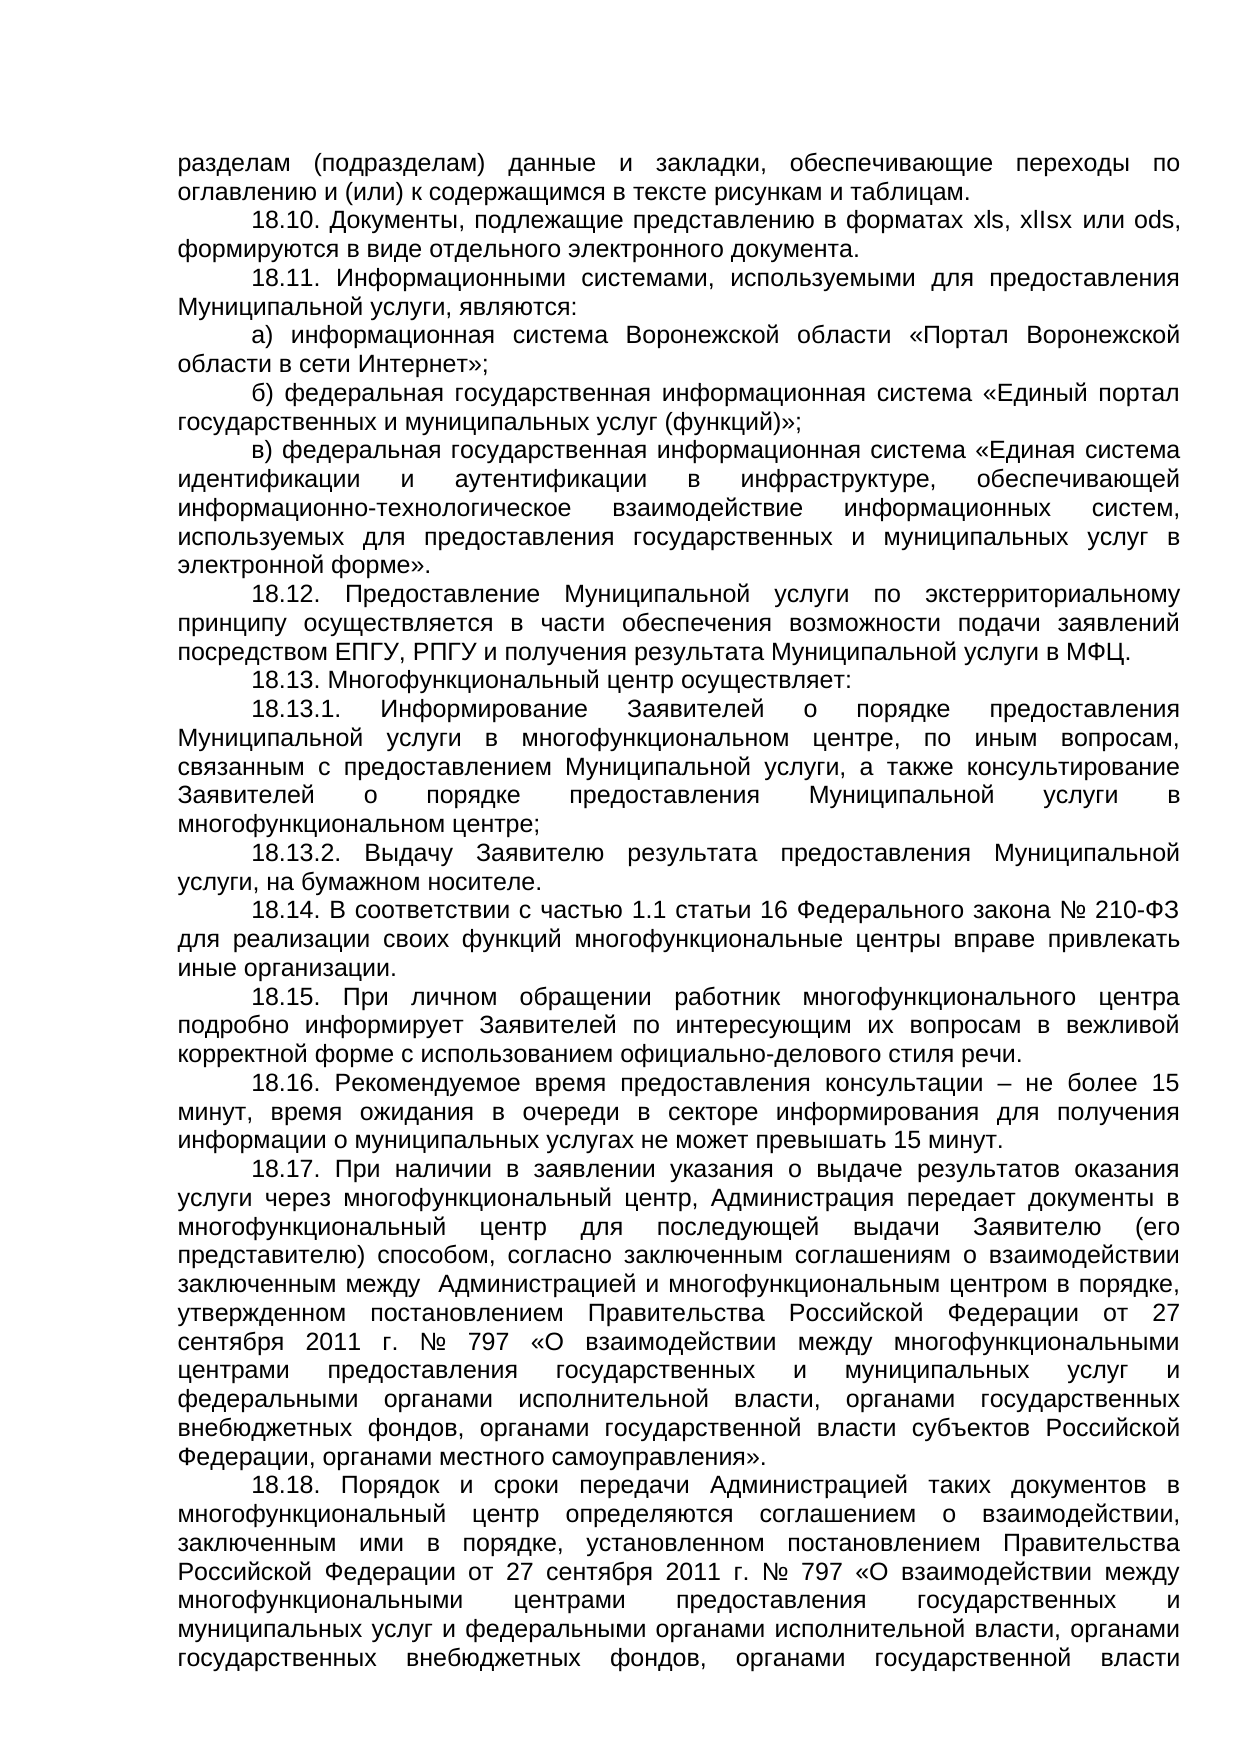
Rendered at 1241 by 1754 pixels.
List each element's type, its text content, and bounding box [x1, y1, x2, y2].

text а) информационная система Воронежской области «Портал Воронежской области в сети Интернет»; [177, 320, 1181, 378]
text 18.10. Документы, подлежащие представлению в форматах xls, xlIsx или ods, формируются в виде отдельного электронного документа. [177, 205, 1181, 263]
text 18.11. Информационными системами, используемыми для предоставления Муниципальной услуги, являются: [177, 263, 1181, 320]
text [177, 1470, 1181, 1671]
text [177, 148, 1181, 205]
text 18.15. При личном обращении работник многофункционального центра подробно информирует Заявителей по интересующим их вопросам в вежливой корректной форме с использованием официально-делового стиля речи. [177, 981, 1181, 1068]
text 18.16. Рекомендуемое время предоставления консультации – не более 15 минут, время ожидания в очереди в секторе информирования для получения информации о муниципальных услугах не может превышать 15 минут. [177, 1068, 1181, 1154]
text б) федеральная государственная информационная система «Единый портал государственных и муниципальных услуг (функций)»; [177, 378, 1181, 435]
text 18.14. В соответствии с частью 1.1 статьи 16 Федерального закона № 210-ФЗ для реализации своих функций многофункциональные центры вправе привлекать иные организации. [177, 895, 1181, 981]
text 18.12. Предоставление Муниципальной услуги по экстерриториальному принципу осуществляется в части обеспечения возможности подачи заявлений посредством ЕПГУ, РПГУ и получения результата Муниципальной услуги в МФЦ. [177, 579, 1181, 665]
text 18.17. При наличии в заявлении указания о выдаче результатов оказания услуги через многофункциональный центр, Администрация передает документы в многофункциональный центр для последующей выдачи Заявителю (его представителю) способом, согласно заключенным соглашениям о взаимодействии заключенным между Администрацией и многофункциональным центром в порядке, утвержденном постановлением Правительства Российской Федерации от 27 сентября 2011 г. № 797 «О взаимодействии между многофункциональными центрами предоставления государственных и муниципальных услуг и федеральными органами исполнительной власти, органами государственных внебюджетных фондов, органами государственной власти субъектов Российской Федерации, органами местного самоуправления». [177, 1154, 1181, 1470]
text 18.13.1. Информирование Заявителей о порядке предоставления Муниципальной услуги в многофункциональном центре, по иным вопросам, связанным с предоставлением Муниципальной услуги, а также консультирование Заявителей о порядке предоставления Муниципальной услуги в многофункциональном центре; [177, 694, 1181, 838]
text в) федеральная государственная информационная система «Единая система идентификации и аутентификации в инфраструктуре, обеспечивающей информационно-технологическое взаимодействие информационных систем, используемых для предоставления государственных и муниципальных услуг в электронной форме». [177, 435, 1181, 579]
text 18.13. Многофункциональный центр осуществляет: [177, 665, 1181, 694]
text 18.13.2. Выдачу Заявителю результата предоставления Муниципальной услуги, на бумажном носителе. [177, 838, 1181, 895]
